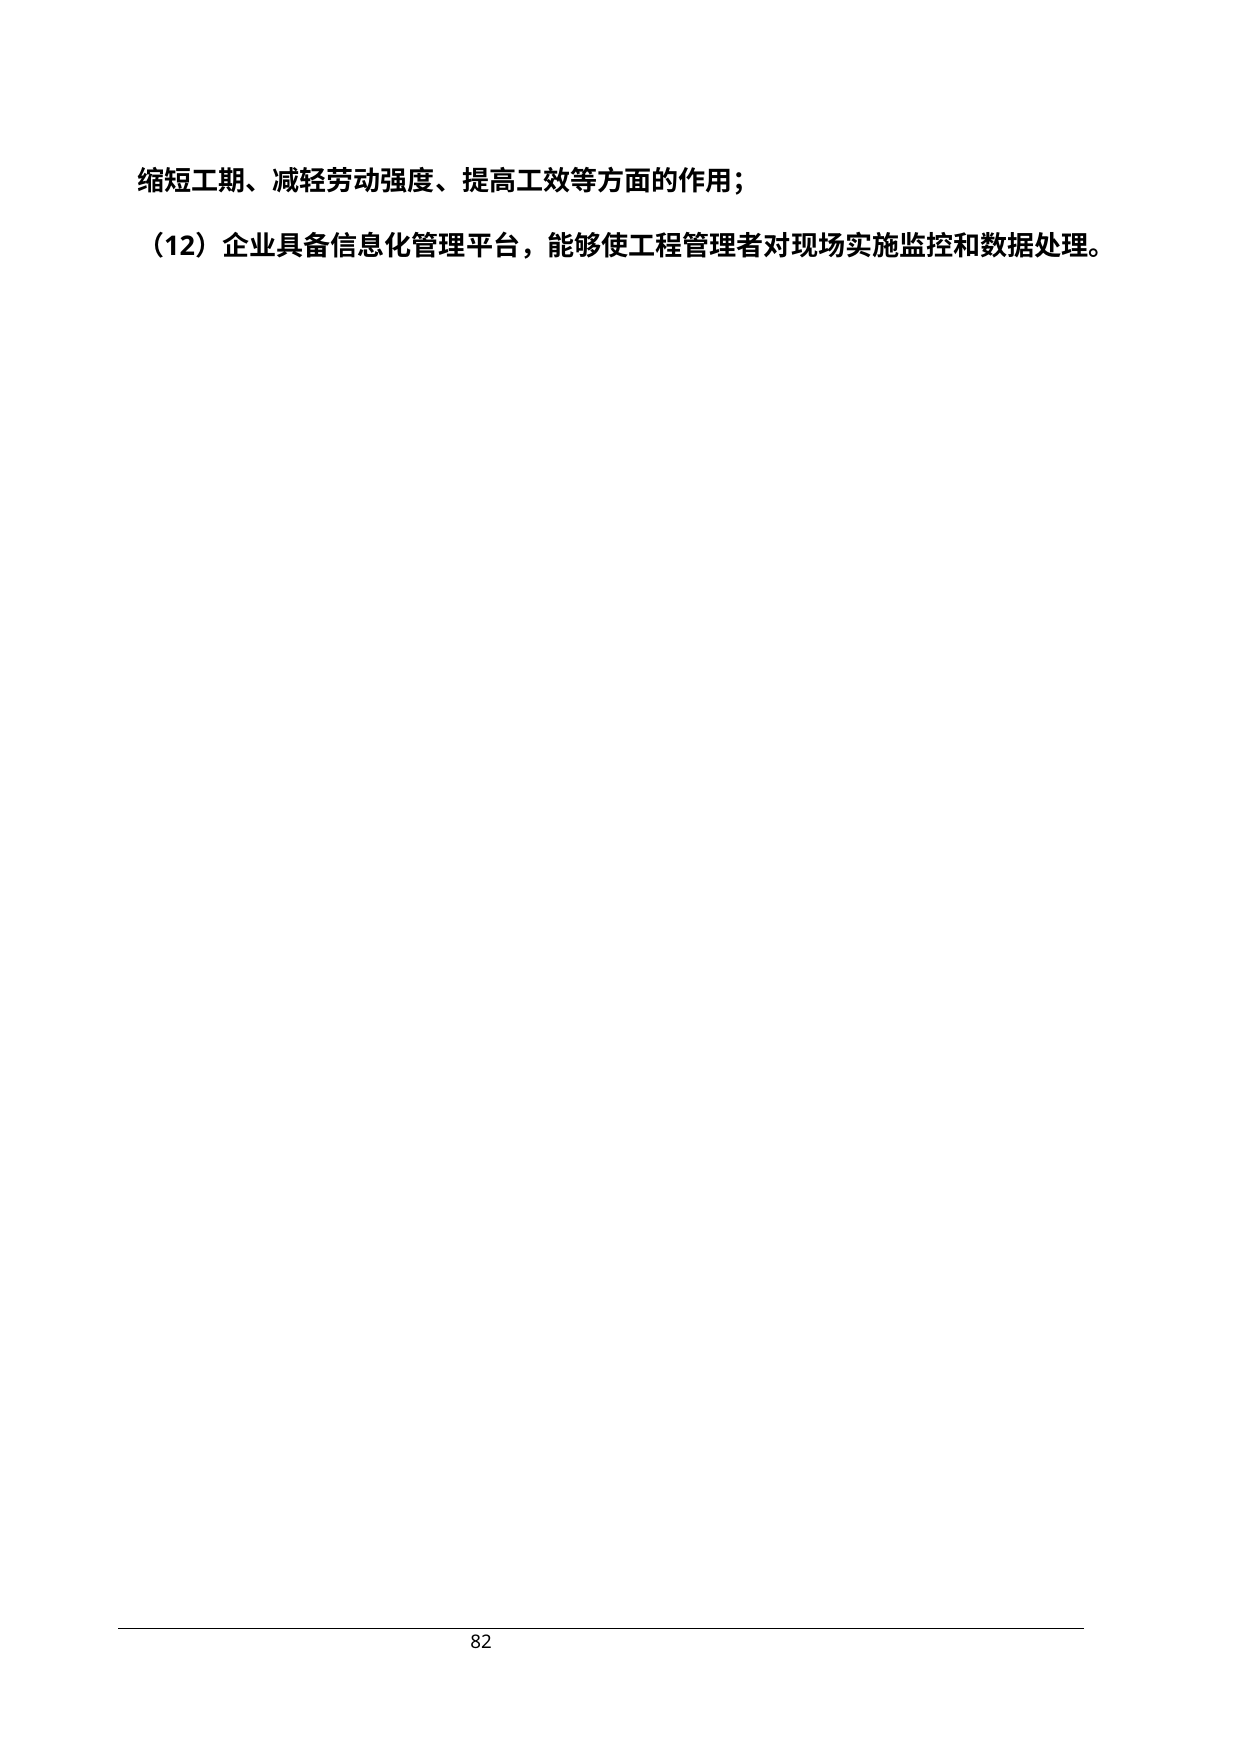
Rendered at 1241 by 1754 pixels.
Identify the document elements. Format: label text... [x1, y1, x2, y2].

text （12）企业具备信息化管理平台，能够使工程管理者对现场实施监控和数据处理。 [137, 211, 1122, 276]
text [137, 146, 1122, 211]
